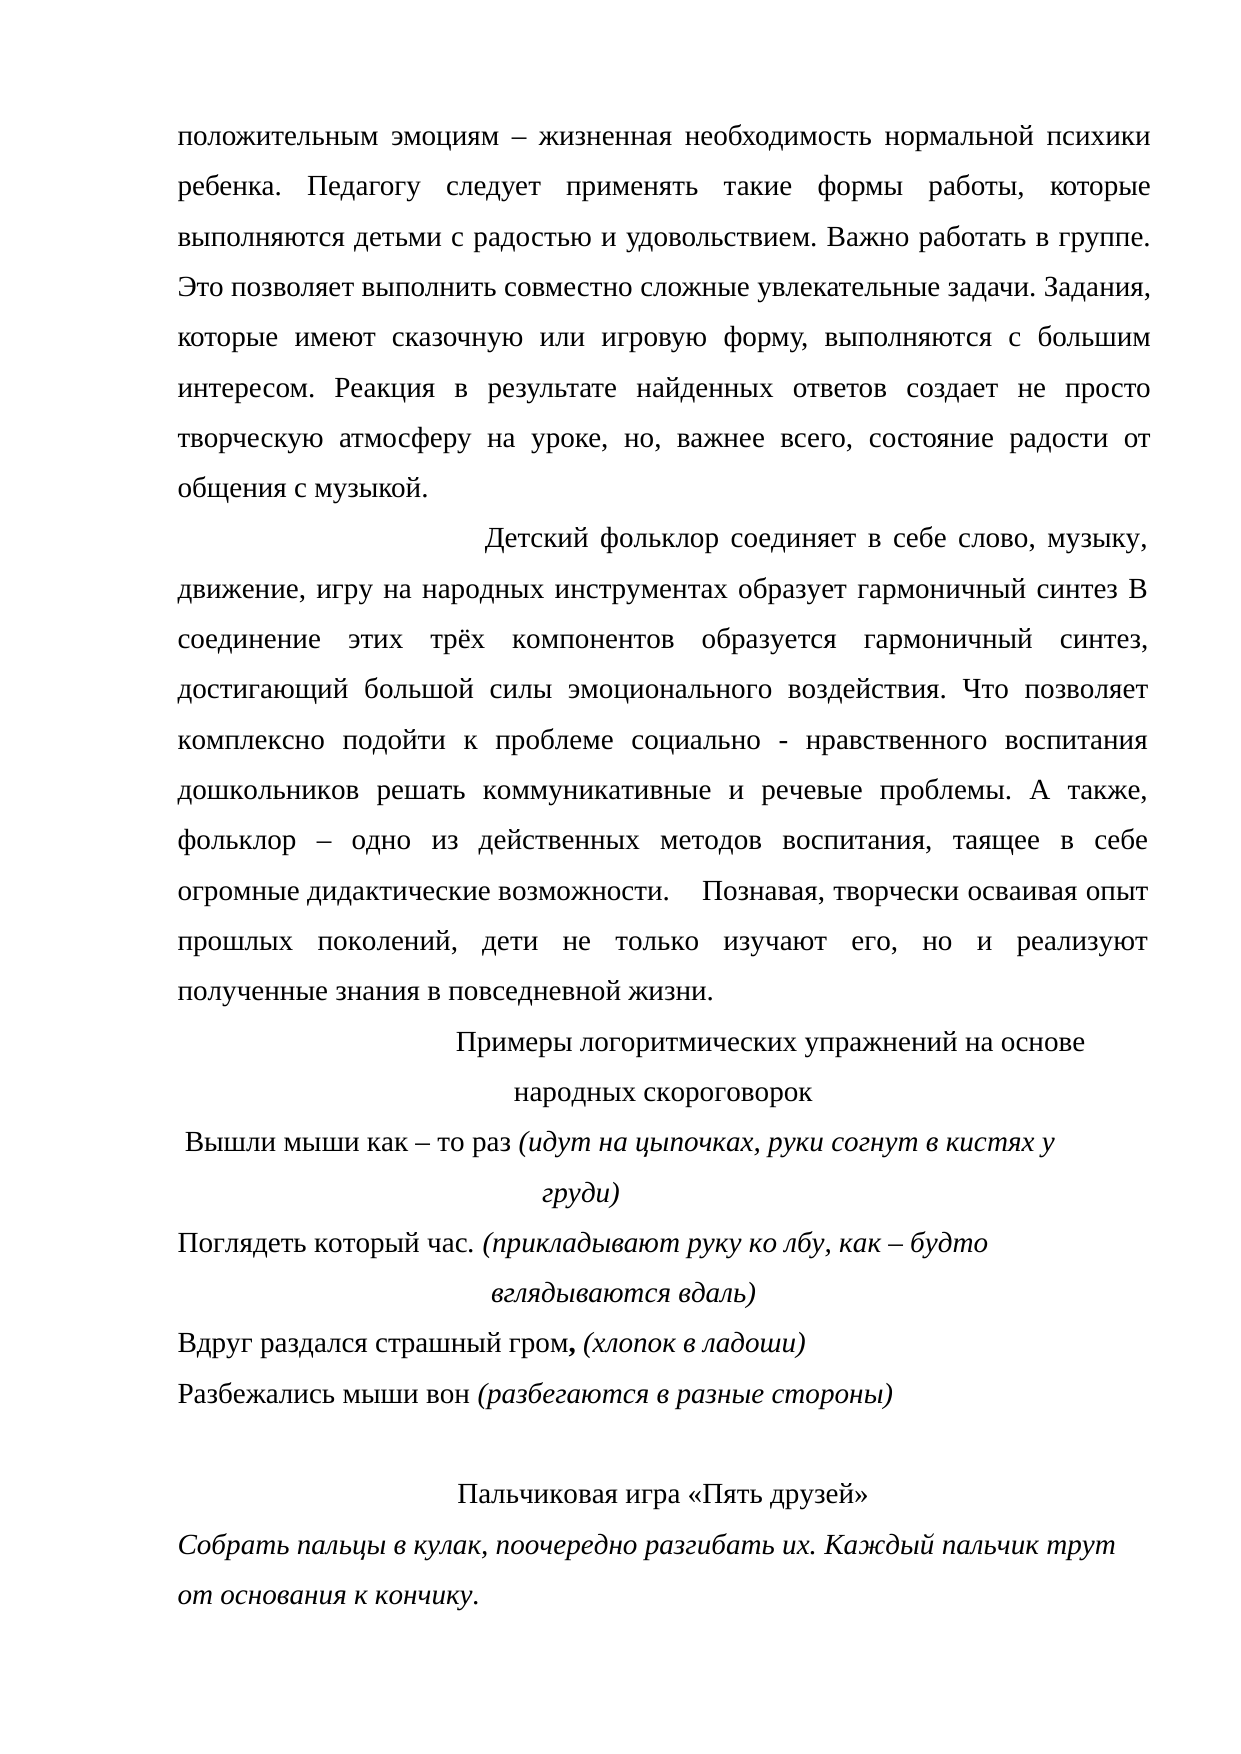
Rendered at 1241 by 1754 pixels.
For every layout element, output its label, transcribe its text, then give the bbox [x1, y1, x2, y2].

text груди) [177, 1175, 1149, 1208]
text Разбежались мыши вон (разбегаются в разные стороны) [177, 1376, 1149, 1409]
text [177, 118, 1152, 504]
text Вдруг раздался страшный гром, (хлопок в ладоши) [177, 1326, 1149, 1359]
text Детский фольклор соединяет в себе слово, музыку, движение, игру на народных инструментах образует гармоничный синтез В соединение этих трёх компонентов образуется гармоничный синтез, достигающий большой силы эмоционального воздействия. Что позволяет комплексно подойти к проблеме социально - нравственного воспитания дошкольников решать коммуникативные и речевые проблемы. А также, фольклор – одно из действенных методов воспитания, таящее в себе огромные дидактические возможности. Познавая, творчески осваивая опыт прошлых поколений, дети не только изучают его, но и реализуют полученные знания в повседневной жизни. [177, 521, 1149, 1007]
text Собрать пальцы в кулак, поочередно разгибать их. Каждый пальчик трут от основания к кончику. [177, 1527, 1149, 1611]
text Примеры логоритмических упражнений на основе народных скороговорок [177, 1024, 1149, 1108]
text вглядываются вдаль) [177, 1275, 1149, 1309]
text Пальчиковая игра «Пять друзей» [177, 1477, 1149, 1510]
text Вышли мыши как – то раз (идут на цыпочках, руки согнут в кистях у [177, 1124, 1149, 1158]
text Поглядеть который час. (прикладывают руку ко лбу, как – будто [177, 1225, 1149, 1258]
